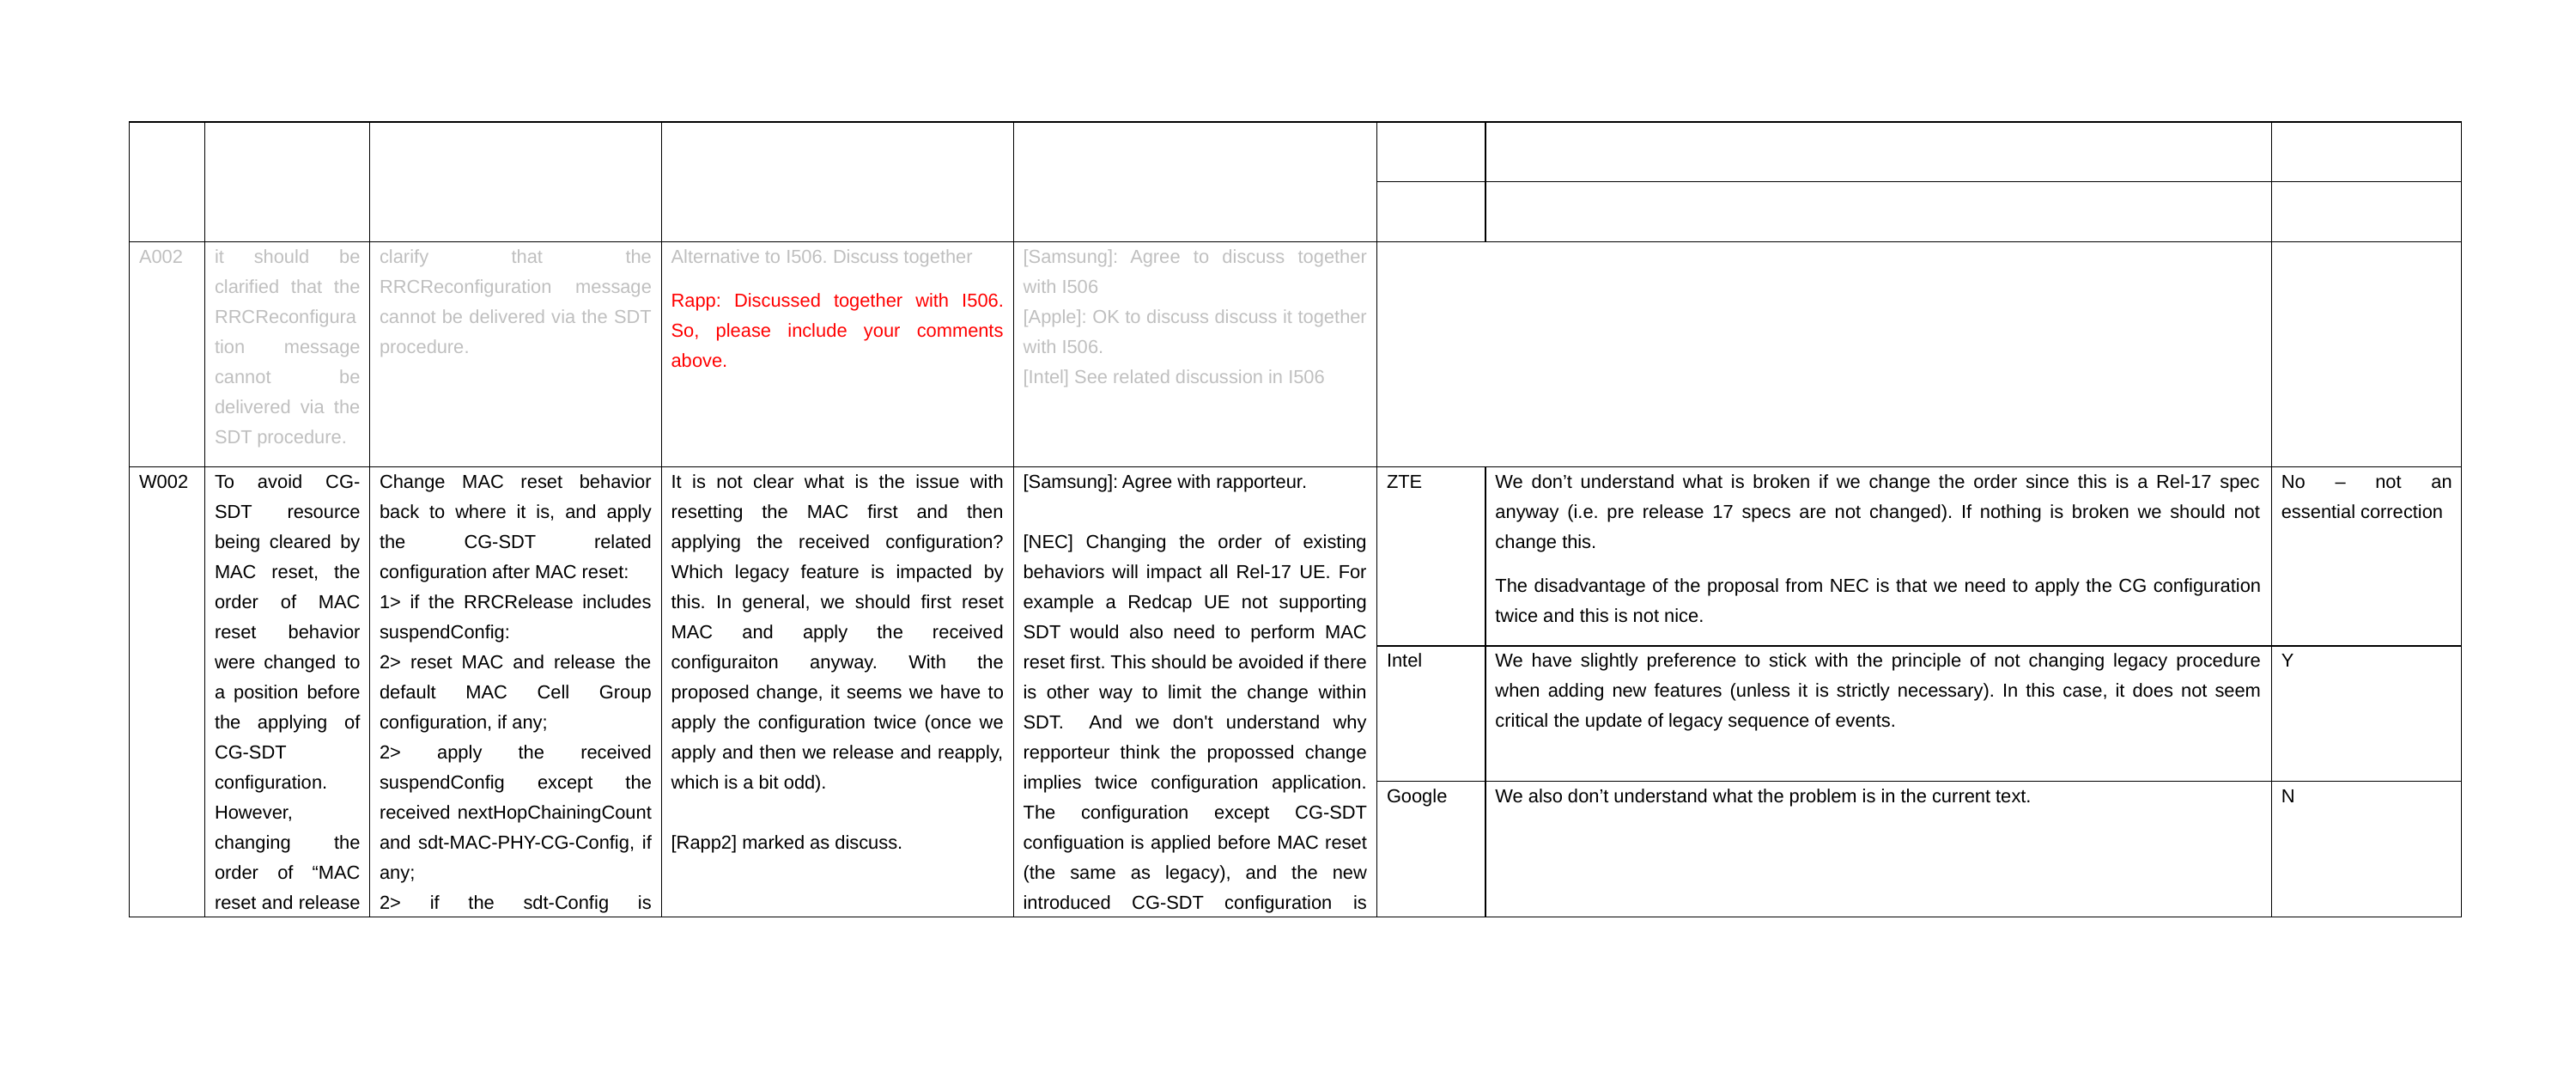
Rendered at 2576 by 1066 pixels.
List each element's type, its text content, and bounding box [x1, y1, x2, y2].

table_cell Google [1377, 782, 1485, 917]
table_cell it should be clarified that the RRCReconfiguration message cannot be delivered via the SDT procedure. [205, 242, 369, 466]
table_cell ZTE [1377, 467, 1485, 645]
table_cell A002 [130, 242, 204, 466]
table_cell [1486, 182, 2271, 241]
table_cell N [2272, 782, 2461, 917]
table_cell [2272, 123, 2461, 181]
table_cell [1377, 182, 1485, 241]
table_cell [Samsung]: Agree with rapporteur. [NEC] Changing the order of existing behaviors will impact all Rel-17 UE. For example a Redcap UE not supporting SDT would also need to perform MAC reset first. This should be avoided if there is other way to limit the change within SDT. And we don't understand why repporteur think the propossed change implies twice configuration application. The configuration except CG-SDT configuation is applied before MAC reset (the same as legacy), and the new introduced CG-SDT configuration is applied after MAC reset. So there is only one time of application of configuration. MAC reset and release the default MAC Cell Group configuration [Apple]: Since no error is introduced by changing the order in general, we are fine with current description. [Huawei] We tend to agree with NEC that there is impact on legacy UEs as the order of actions is changed and it would be better to avoid this. [Intel] We share same view as NEC and HUW that prefer avoid changing order of legacy actions within the procedure [1014, 467, 1376, 917]
table_cell It is not clear what is the issue with resetting the MAC first and then applying the received configuration? Which legacy feature is impacted by this. In general, we should first reset MAC and apply the received configuraiton anyway. With the proposed change, it seems we have to apply the configuration twice (once we apply and then we release and reapply, which is a bit odd). [Rapp2] marked as discuss. [AT meeting guidance]: If you agree to change this, please explain what is broken with the current implementation and which legacy feature is impacted by this (if any). [662, 467, 1013, 917]
table_cell We also don’t understand what the problem is in the current text. [1486, 782, 2271, 917]
table_cell To avoid CG-SDT resource being cleared by MAC reset, the order of MAC reset behavior were changed to a position before the applying of CG-SDT configuration. However, changing the order of “MAC reset and release the default MAC Cell Group configuration” behavior would impact the legacy behavior and Rel-16 features other than SDT. [205, 467, 369, 917]
table_cell Change MAC reset behavior back to where it is, and apply the CG-SDT related configuration after MAC reset: 1> if the RRCRelease includes suspendConfig: 2> reset MAC and release the default MAC Cell Group configuration, if any; 2> apply the received suspendConfig except the received nextHopChainingCount and sdt-MAC-PHY-CG-Config, if any; 2> if the sdt-Config is configured: 3> for each of the DRB in the sdt-DRB-List: 4> consider the DRB to be configured for SDT; 3> if sdt-SRB2-Indication is configured: 4> consider the SRB2 to be configured for SDT; 3> for each of the RLC bearer that is part of the UE configuration: 4> re-establish the RLC entity as specified in TS 38.322 [4]; 3> for SRB2, if it is resumed and for SRB1: 4> trigger the PDCP entity to perform SDU discard as specified in TS 38.323 [5]; 3> if configured grant resources for SDT are configured: 4> configure the MAC entity with the configured grant resources for SDT and instruct MAC to start the cg-SDT-TimeAlignmentTimer; 2> remove all the entries within VarConditionalReconfig, if any; 2> for each measId, if the associated reportConfig has a reportType set to condTriggerConfig: 3> for the associated reportConfigId: 4> remove the entry with the matching reportConfigId from the reportConfigList within the VarMeasConfig; 3> if the associated measObjectId is only associated to a reportConfig with reportType set to condTriggerConfig: 4> remove the entry with the matching measObjectId from the measObjectList within the VarMeasConfig; 3> remove the entry with the matching measId from the measIdList within the VarMeasConfig; 2> reset MAC and release the default MAC Cell Group configuration, if any; 2> apply the sdt-MAC-PHY-CG-Config, if any; [370, 467, 661, 917]
table_cell [1486, 123, 2271, 181]
table_cell Intel [1377, 647, 1485, 781]
table_cell [2272, 242, 2461, 466]
table_cell [1377, 123, 1485, 181]
table_cell Y [2272, 647, 2461, 781]
table_cell No – not an essential correction [2272, 467, 2461, 645]
table_cell We don’t understand what is broken if we change the order since this is a Rel-17 spec anyway (i.e. pre release 17 specs are not changed). If nothing is broken we should not change this. The disadvantage of the proposal from NEC is that we need to apply the CG configuration twice and this is not nice. [1486, 467, 2271, 645]
table_cell clarify that the RRCReconfiguration message cannot be delivered via the SDT procedure. [370, 242, 661, 466]
table_cell We have slightly preference to stick with the principle of not changing legacy procedure when adding new features (unless it is strictly necessary). In this case, it does not seem critical the update of legacy sequence of events. [1486, 647, 2271, 781]
table_cell [1377, 242, 2271, 466]
table_cell Alternative to I506. Discuss together Rapp: Discussed together with I506. So, please include your comments above. [662, 242, 1013, 466]
table_cell [2272, 182, 2461, 241]
table_cell [Samsung]: Agree to discuss together with I506 [Apple]: OK to discuss discuss it together with I506. [Intel] See related discussion in I506 [1014, 242, 1376, 466]
table_cell W002 [130, 467, 204, 917]
